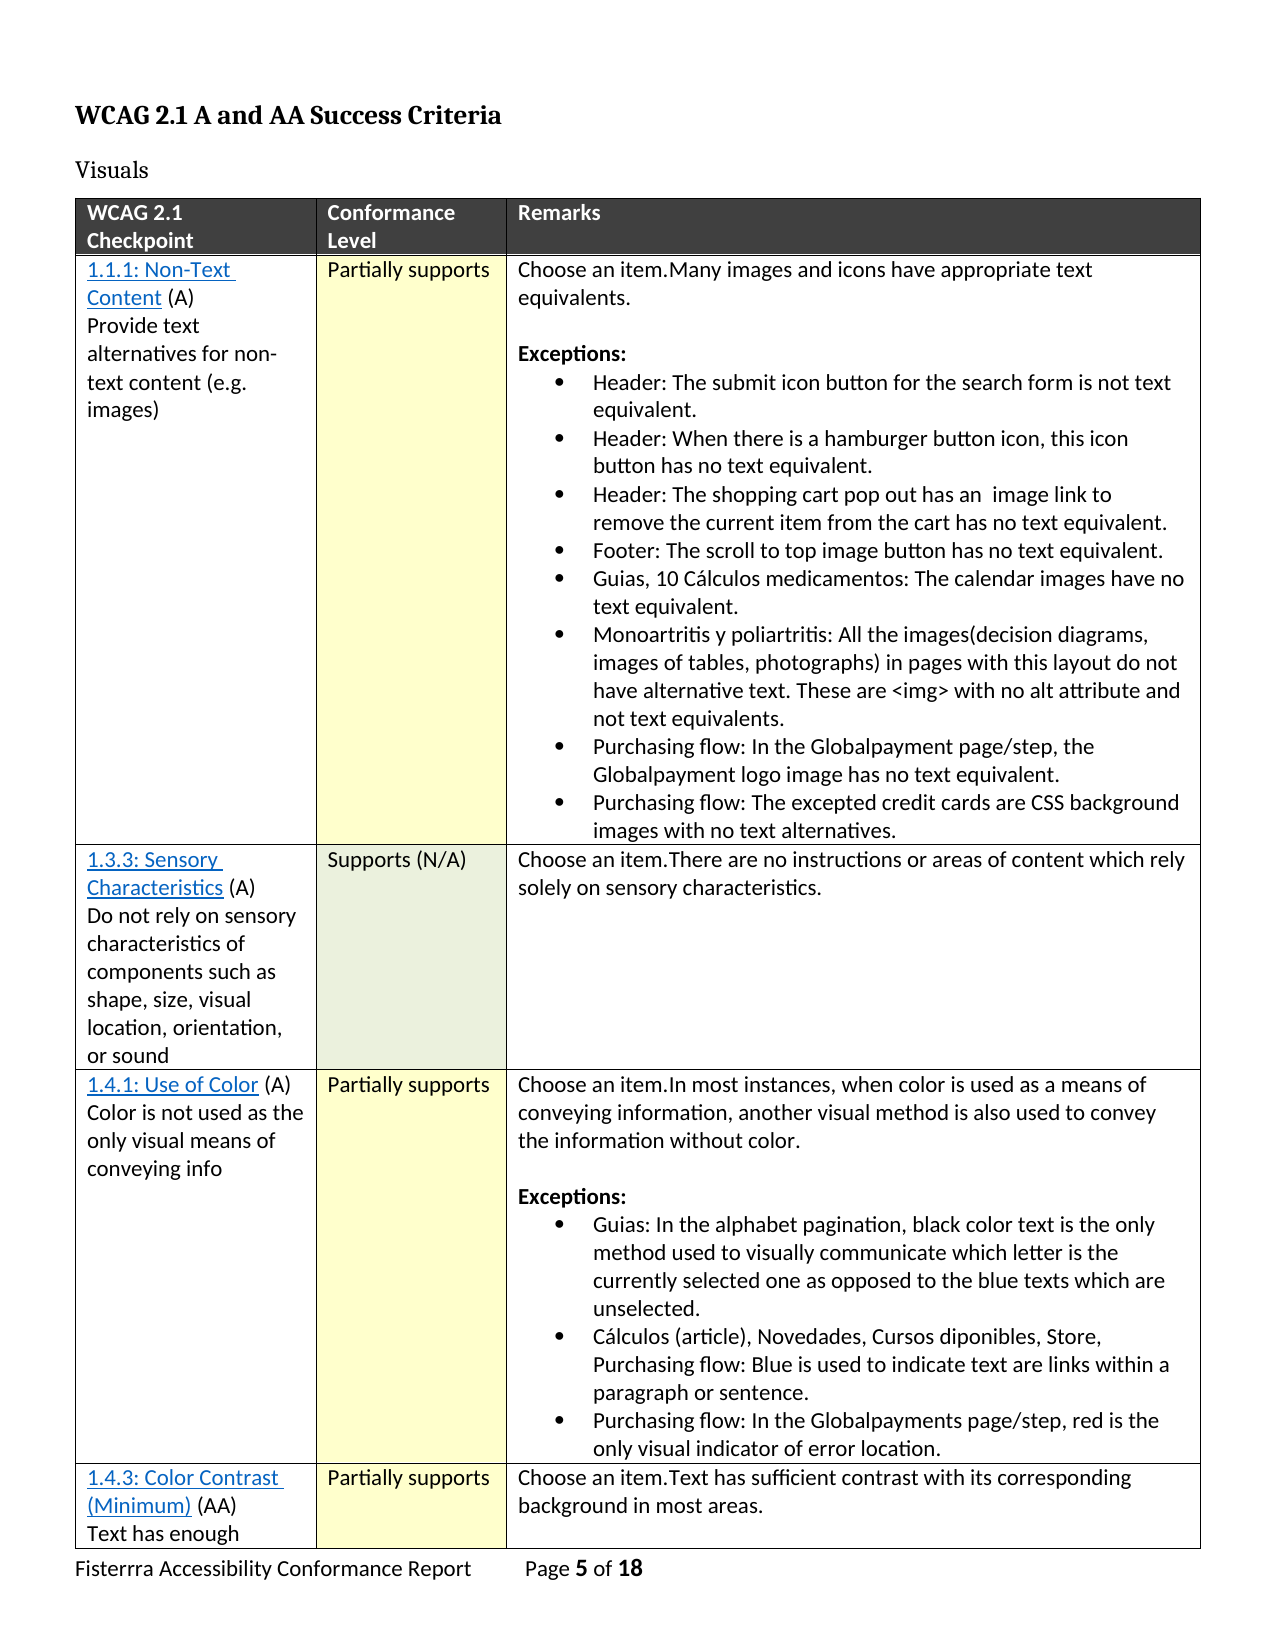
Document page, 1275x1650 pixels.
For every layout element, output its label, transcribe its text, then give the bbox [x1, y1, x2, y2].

table_cell [317, 1464, 506, 1548]
table_cell In most instances, when color is used as a means of conveying information, another visual method is also used to convey the information without color. Exceptions: Guias: In the alphabet pagination, black color text is the only method used to visually communicate which letter is the currently selected one as opposed to the blue texts which are unselected. Cálculos (article), Novedades, Cursos diponibles, Store, Purchasing flow: Blue is used to indicate text are links within a paragraph or sentence. Purchasing flow: In the Globalpayments page/step, red is the only visual indicator of error location. [507, 1070, 1200, 1462]
table_cell 1.3.3: Sensory Characteristics (A) Do not rely on sensory characteristics of components such as shape, size, visual location, orientation, or sound [76, 845, 316, 1069]
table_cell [507, 1464, 1200, 1548]
table_cell [317, 256, 506, 844]
table_cell [317, 845, 506, 1069]
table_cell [76, 1464, 316, 1548]
table_cell Many images and icons have appropriate text equivalents. Exceptions: Header: The submit icon button for the search form is not text equivalent. Header: When there is a hamburger button icon, this icon button has no text equivalent. Header: The shopping cart pop out has an image link to remove the current item from the cart has no text equivalent. Footer: The scroll to top image button has no text equivalent. Guias, 10 Cálculos medicamentos: The calendar images have no text equivalent. Monoartritis y poliartritis: All the images(decision diagrams, images of tables, photographs) in pages with this layout do not have alternative text. These are <img> with no alt attribute and not text equivalents. Purchasing flow: In the Globalpayment page/step, the Globalpayment logo image has no text equivalent. Purchasing flow: The excepted credit cards are CSS background images with no text alternatives. [507, 256, 1200, 844]
table_cell There are no instructions or areas of content which rely solely on sensory characteristics. [507, 845, 1200, 1069]
table_cell 1.1.1: Non-Text Content (A) Provide text alternatives for non-text content (e.g. images) [76, 256, 316, 844]
subtitle Visuals [75, 156, 1200, 185]
table_header WCAG 2.1 Checkpoint [76, 199, 316, 254]
table_header Conformance Level [317, 199, 506, 254]
table_cell [317, 1070, 506, 1462]
table_cell 1.4.1: Use of Color (A) Color is not used as the only visual means of conveying info [76, 1070, 316, 1462]
table_header Remarks [507, 199, 1200, 254]
subtitle WCAG 2.1 A and AA Success Criteria [75, 100, 1200, 131]
